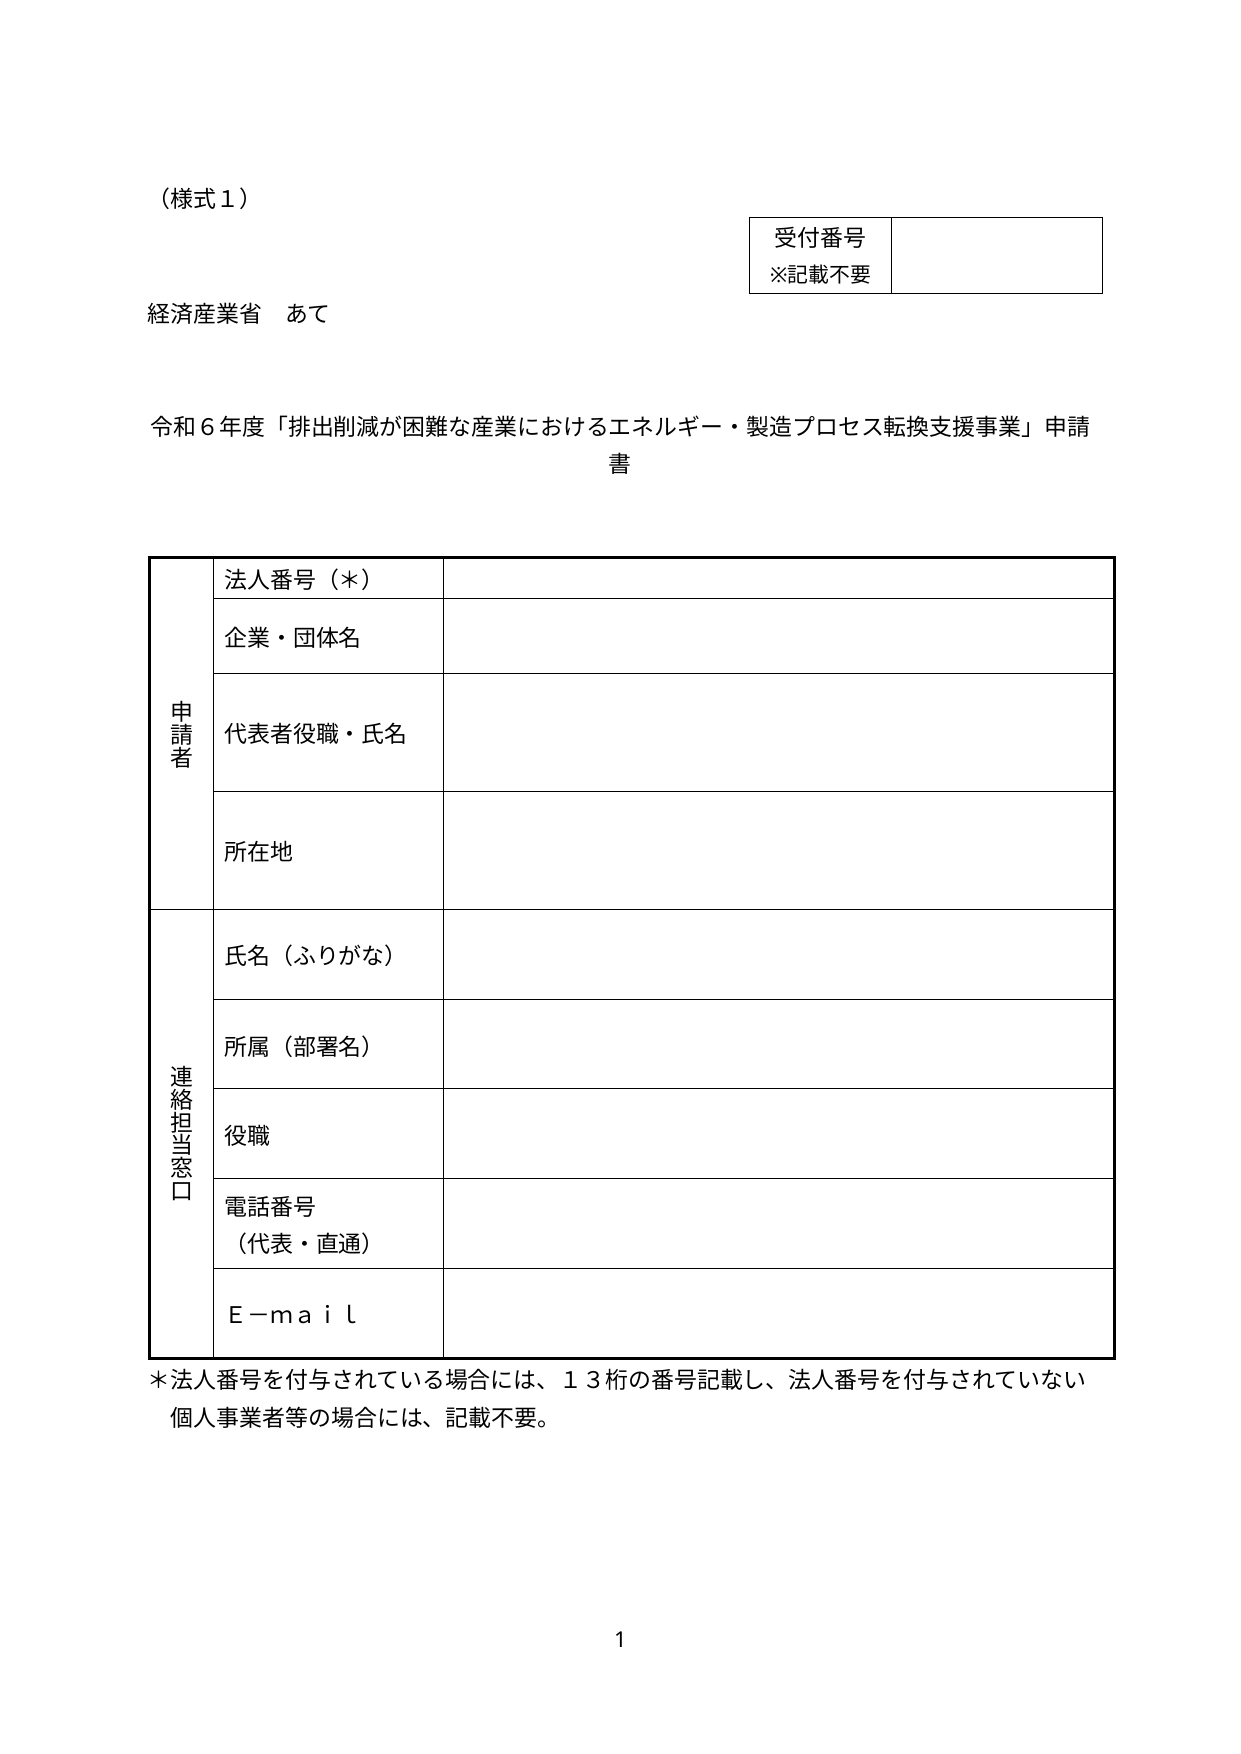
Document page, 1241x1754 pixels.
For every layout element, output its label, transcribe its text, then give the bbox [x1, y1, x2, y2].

table_cell [444, 910, 1113, 999]
table_cell [444, 674, 1113, 791]
table_header 受付番号 ※記載不要 [750, 218, 891, 293]
text （様式１） [148, 179, 1092, 217]
table_cell [444, 1269, 1113, 1357]
table_cell 所在地 [214, 792, 443, 909]
table_header 法人番号（＊） [214, 559, 443, 598]
table_header 申請者 [151, 559, 213, 909]
table_header [444, 559, 1113, 598]
text 令和６年度「排出削減が困難な産業におけるエネルギー・製造プロセス転換支援事業」申請書 [148, 406, 1092, 481]
text ＊法人番号を付与されている場合には、１３桁の番号記載し、法人番号を付与されていない [148, 1360, 1092, 1398]
table_cell Ｅ－ｍａｉｌ [214, 1269, 443, 1357]
table_cell [444, 1089, 1113, 1178]
table_cell 代表者役職・氏名 [214, 674, 443, 791]
table_cell 氏名（ふりがな） [214, 910, 443, 999]
table_cell 企業・団体名 [214, 599, 443, 673]
text 経済産業省 あて [148, 294, 1092, 331]
table_cell 所属（部署名） [214, 1000, 443, 1088]
table_cell 役職 [214, 1089, 443, 1178]
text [148, 1398, 1092, 1435]
table_header [892, 218, 1102, 293]
table_cell 連絡担当窓口 [151, 910, 213, 1357]
table_cell [444, 599, 1113, 673]
table_cell [444, 792, 1113, 909]
table_cell 電話番号 （代表・直通） [214, 1179, 443, 1267]
table_cell [444, 1179, 1113, 1267]
table_cell [444, 1000, 1113, 1088]
